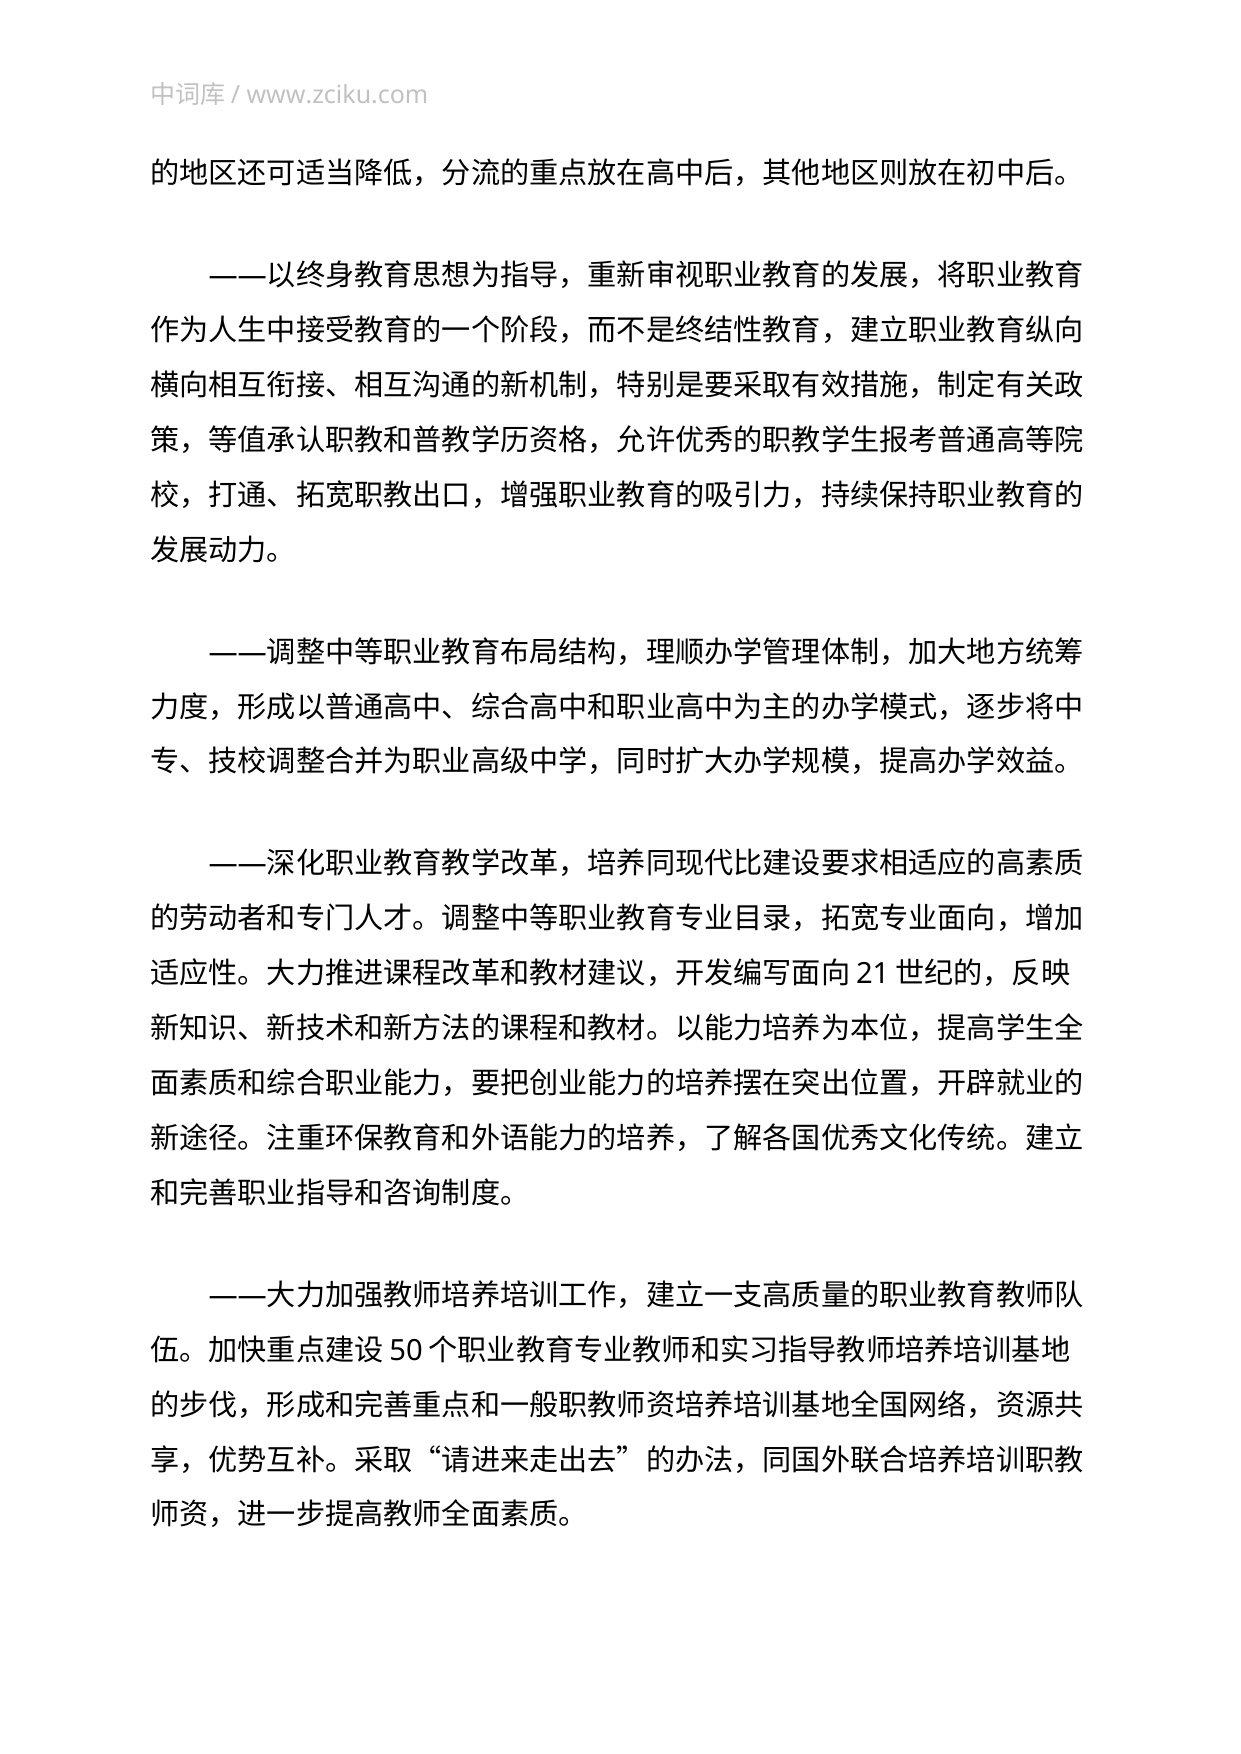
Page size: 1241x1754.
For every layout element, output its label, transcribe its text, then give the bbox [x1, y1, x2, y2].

text ——调整中等职业教育布局结构，理顺办学管理体制，加大地方统筹力度，形成以普通高中、综合高中和职业高中为主的办学模式，逐步将中专、技校调整合并为职业高级中学，同时扩大办学规模，提高办学效益。 [150, 628, 1090, 780]
text ——以终身教育思想为指导，重新审视职业教育的发展，将职业教育作为人生中接受教育的一个阶段，而不是终结性教育，建立职业教育纵向横向相互衔接、相互沟通的新机制，特别是要采取有效措施，制定有关政策，等值承认职教和普教学历资格，允许优秀的职教学生报考普通高等院校，打通、拓宽职教出口，增强职业教育的吸引力，持续保持职业教育的发展动力。 [150, 252, 1090, 569]
text ——大力加强教师培养培训工作，建立一支高质量的职业教育教师队伍。加快重点建设50个职业教育专业教师和实习指导教师培养培训基地的步伐，形成和完善重点和一般职教师资培养培训基地全国网络，资源共享，优势互补。采取“请进来走出去”的办法，同国外联合培养培训职教师资，进一步提高教师全面素质。 [150, 1271, 1090, 1533]
text ——深化职业教育教学改革，培养同现代比建设要求相适应的高素质的劳动者和专门人才。调整中等职业教育专业目录，拓宽专业面向，增加适应性。大力推进课程改革和教材建议，开发编写面向21世纪的，反映新知识、新技术和新方法的课程和教材。以能力培养为本位，提高学生全面素质和综合职业能力，要把创业能力的培养摆在突出位置，开辟就业的新途径。注重环保教育和外语能力的培养，了解各国优秀文化传统。建立和完善职业指导和咨询制度。 [150, 840, 1090, 1212]
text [150, 150, 1090, 192]
